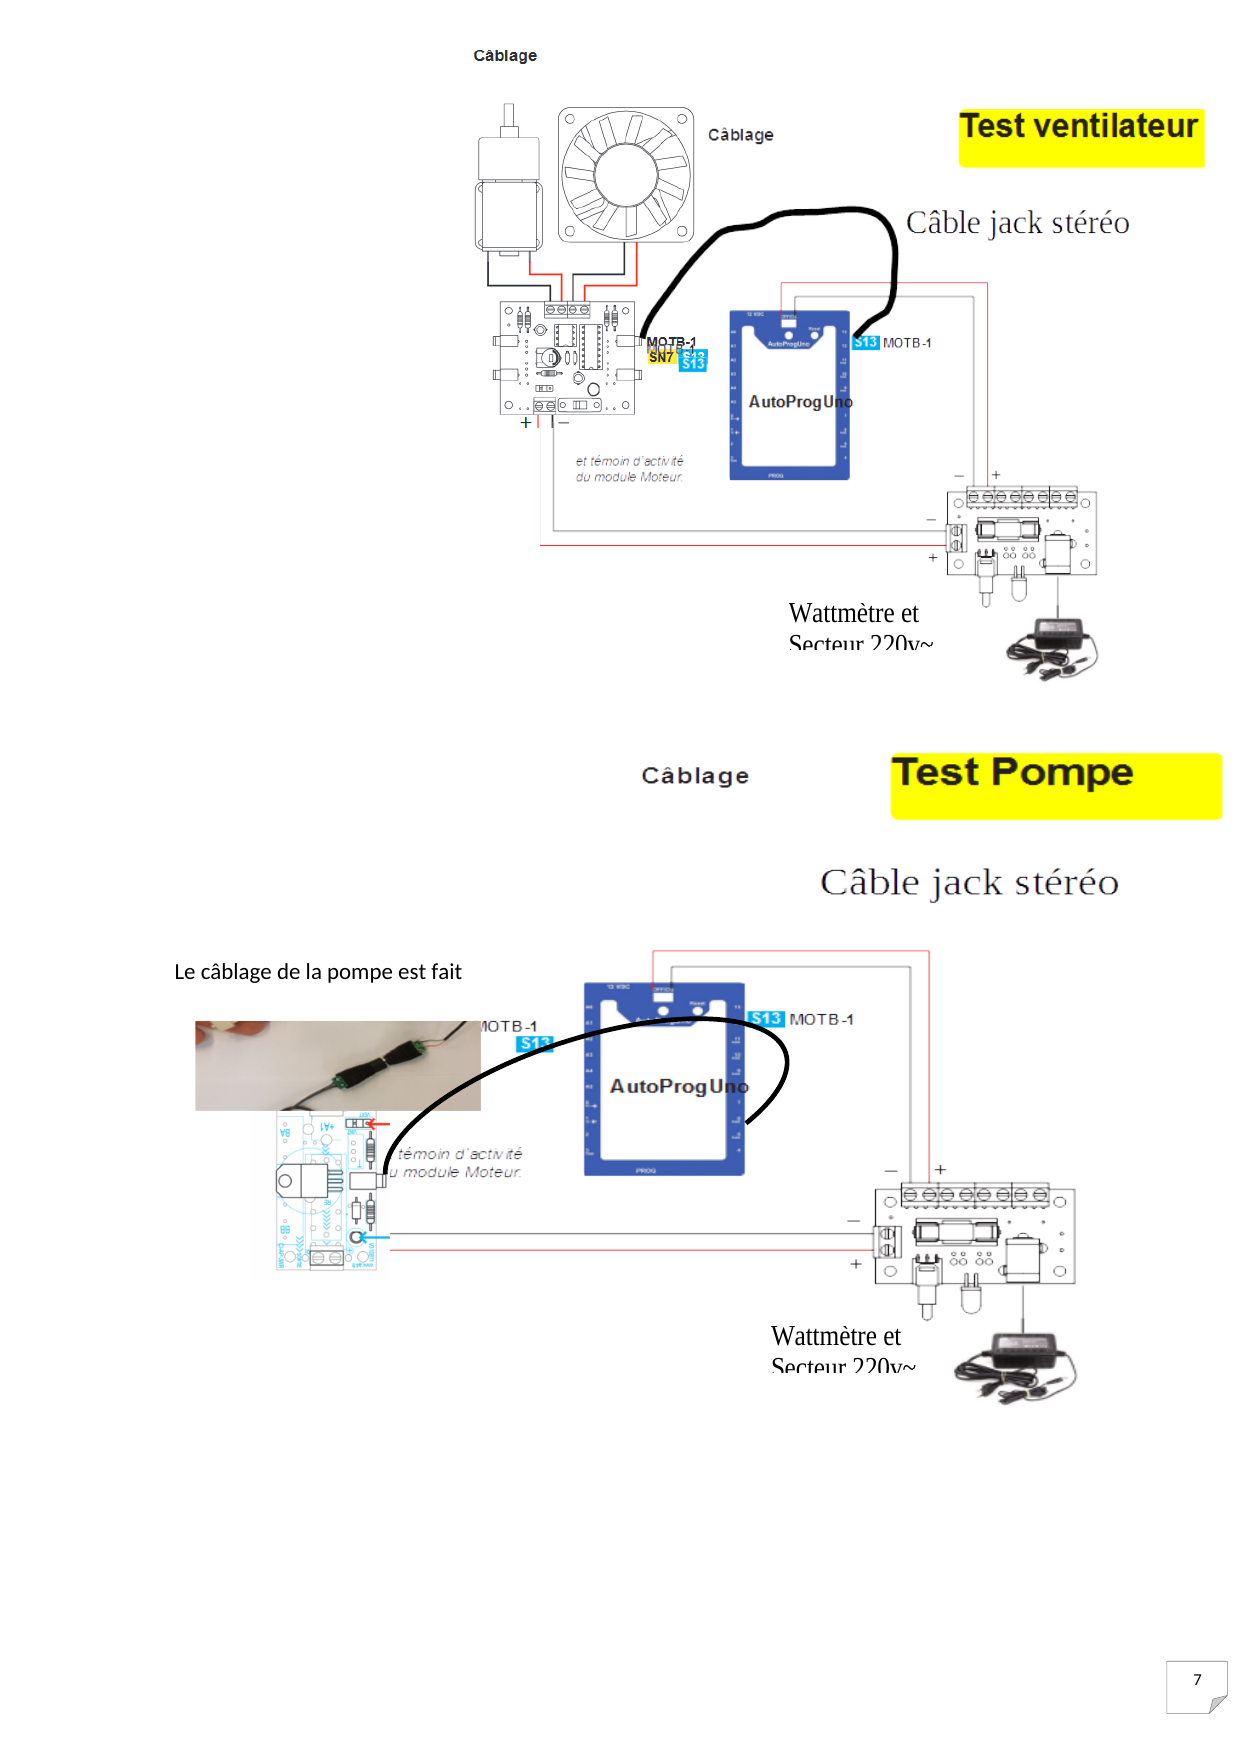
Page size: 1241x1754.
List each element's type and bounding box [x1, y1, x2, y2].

picture [451, 34, 1204, 687]
picture [196, 752, 1223, 1412]
